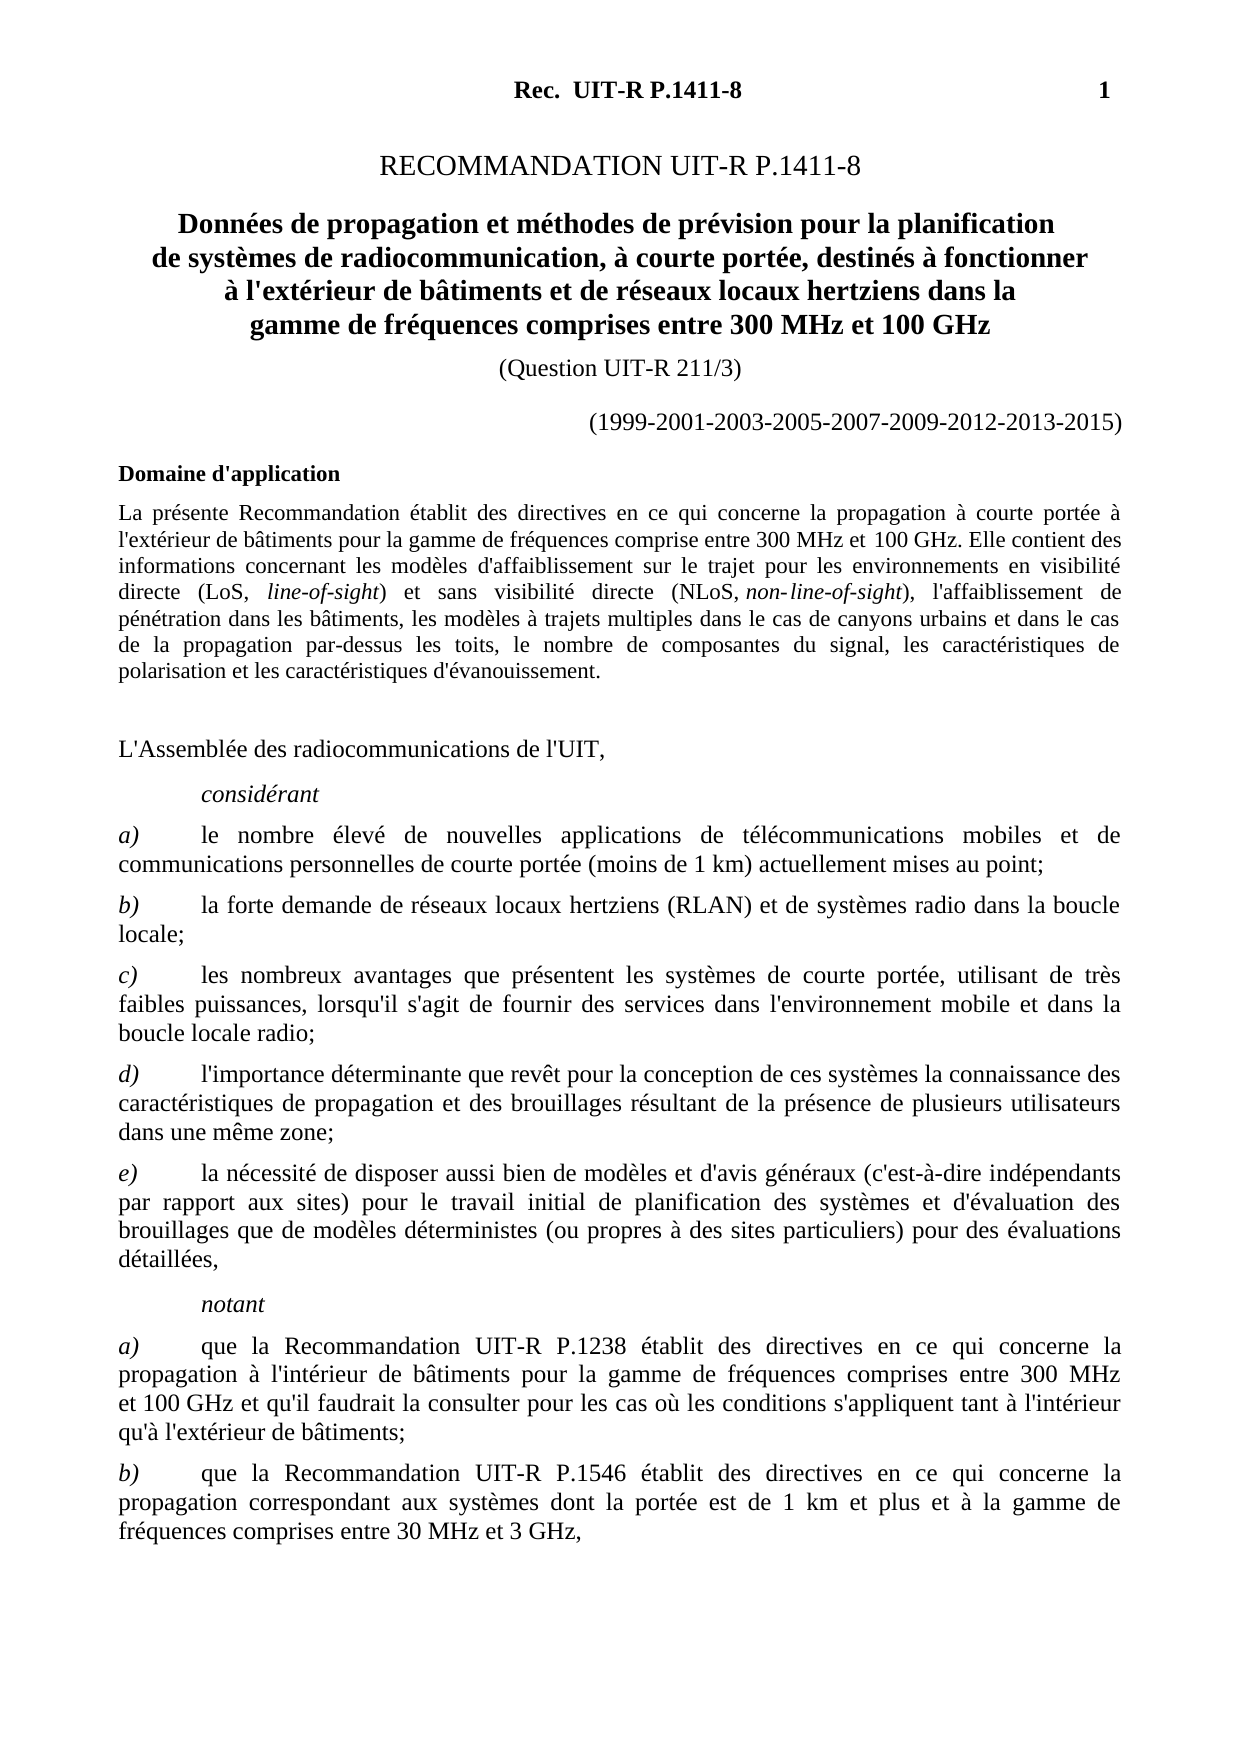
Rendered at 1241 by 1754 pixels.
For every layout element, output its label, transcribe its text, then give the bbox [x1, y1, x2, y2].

text b) la forte demande de réseaux locaux hertziens (RLAN) et de systèmes radio dans la boucle locale; [118, 890, 1122, 948]
text notant [201, 1289, 1122, 1318]
text considérant [201, 779, 1122, 808]
title Données de propagation et méthodes de prévision pour la planification de systèmes de radiocommunication, à courte portée, destinés à fonctionner à l'extérieur de bâtiments et de réseaux locaux hertziens dans la gamme de fréquences comprises entre 300 MHz et 100 GHz [118, 206, 1122, 340]
title L'Assemblée des radiocommunications de l'UIT, [118, 734, 1122, 762]
subtitle Domaine d'application [118, 460, 1122, 487]
text d) l'importance déterminante que revêt pour la conception de ces systèmes la connaissance des caractéristiques de propagation et des brouillages résultant de la présence de plusieurs utilisateurs dans une même zone; [118, 1059, 1122, 1145]
text RECOMMANDATION UIT-R P.1411-8 [118, 148, 1122, 181]
text c) les nombreux avantages que présentent les systèmes de courte portée, utilisant de très faibles puissances, lorsqu'il s'agit de fournir des services dans l'environnement mobile et dans la boucle locale radio; [118, 960, 1122, 1047]
text (Question UIT-R 211/3) [118, 353, 1122, 382]
text b) que la Recommandation UIT-R P.1546 établit des directives en ce qui concerne la propagation correspondant aux systèmes dont la portée est de 1 km et plus et à la gamme de fréquences comprises entre 30 MHz et 3 GHz, [118, 1458, 1122, 1544]
text a) que la Recommandation UIT-R P.1238 établit des directives en ce qui concerne la propagation à l'intérieur de bâtiments pour la gamme de fréquences comprises entre 300 MHz et 100 GHz et qu'il faudrait la consulter pour les cas où les conditions s'appliquent tant à l'intérieur qu'à l'extérieur de bâtiments; [118, 1331, 1122, 1446]
text La présente Recommandation établit des directives en ce qui concerne la propagation à courte portée à l'extérieur de bâtiments pour la gamme de fréquences comprise entre 300 MHz et 100 GHz. Elle contient des informations concernant les modèles d'affaiblissement sur le trajet pour les environnements en visibilité directe (LoS, line-of-sight) et sans visibilité directe (NLoS, non-line-of-sight), l'affaiblissement de pénétration dans les bâtiments, les modèles à trajets multiples dans le cas de canyons urbains et dans le cas de la propagation par-dessus les toits, le nombre de composantes du signal, les caractéristiques de polarisation et les caractéristiques d'évanouissement. [118, 499, 1122, 684]
text e) la nécessité de disposer aussi bien de modèles et d'avis généraux (c'est-à-dire indépendants par rapport aux sites) pour le travail initial de planification des systèmes et d'évaluation des brouillages que de modèles déterministes (ou propres à des sites particuliers) pour des évaluations détaillées, [118, 1158, 1122, 1273]
text (1999-2001-2003-2005-2007-2009-2012-2013-2015) [118, 407, 1122, 435]
text a) le nombre élevé de nouvelles applications de télécommunications mobiles et de communications personnelles de courte portée (moins de 1 km) actuellement mises au point; [118, 820, 1122, 878]
